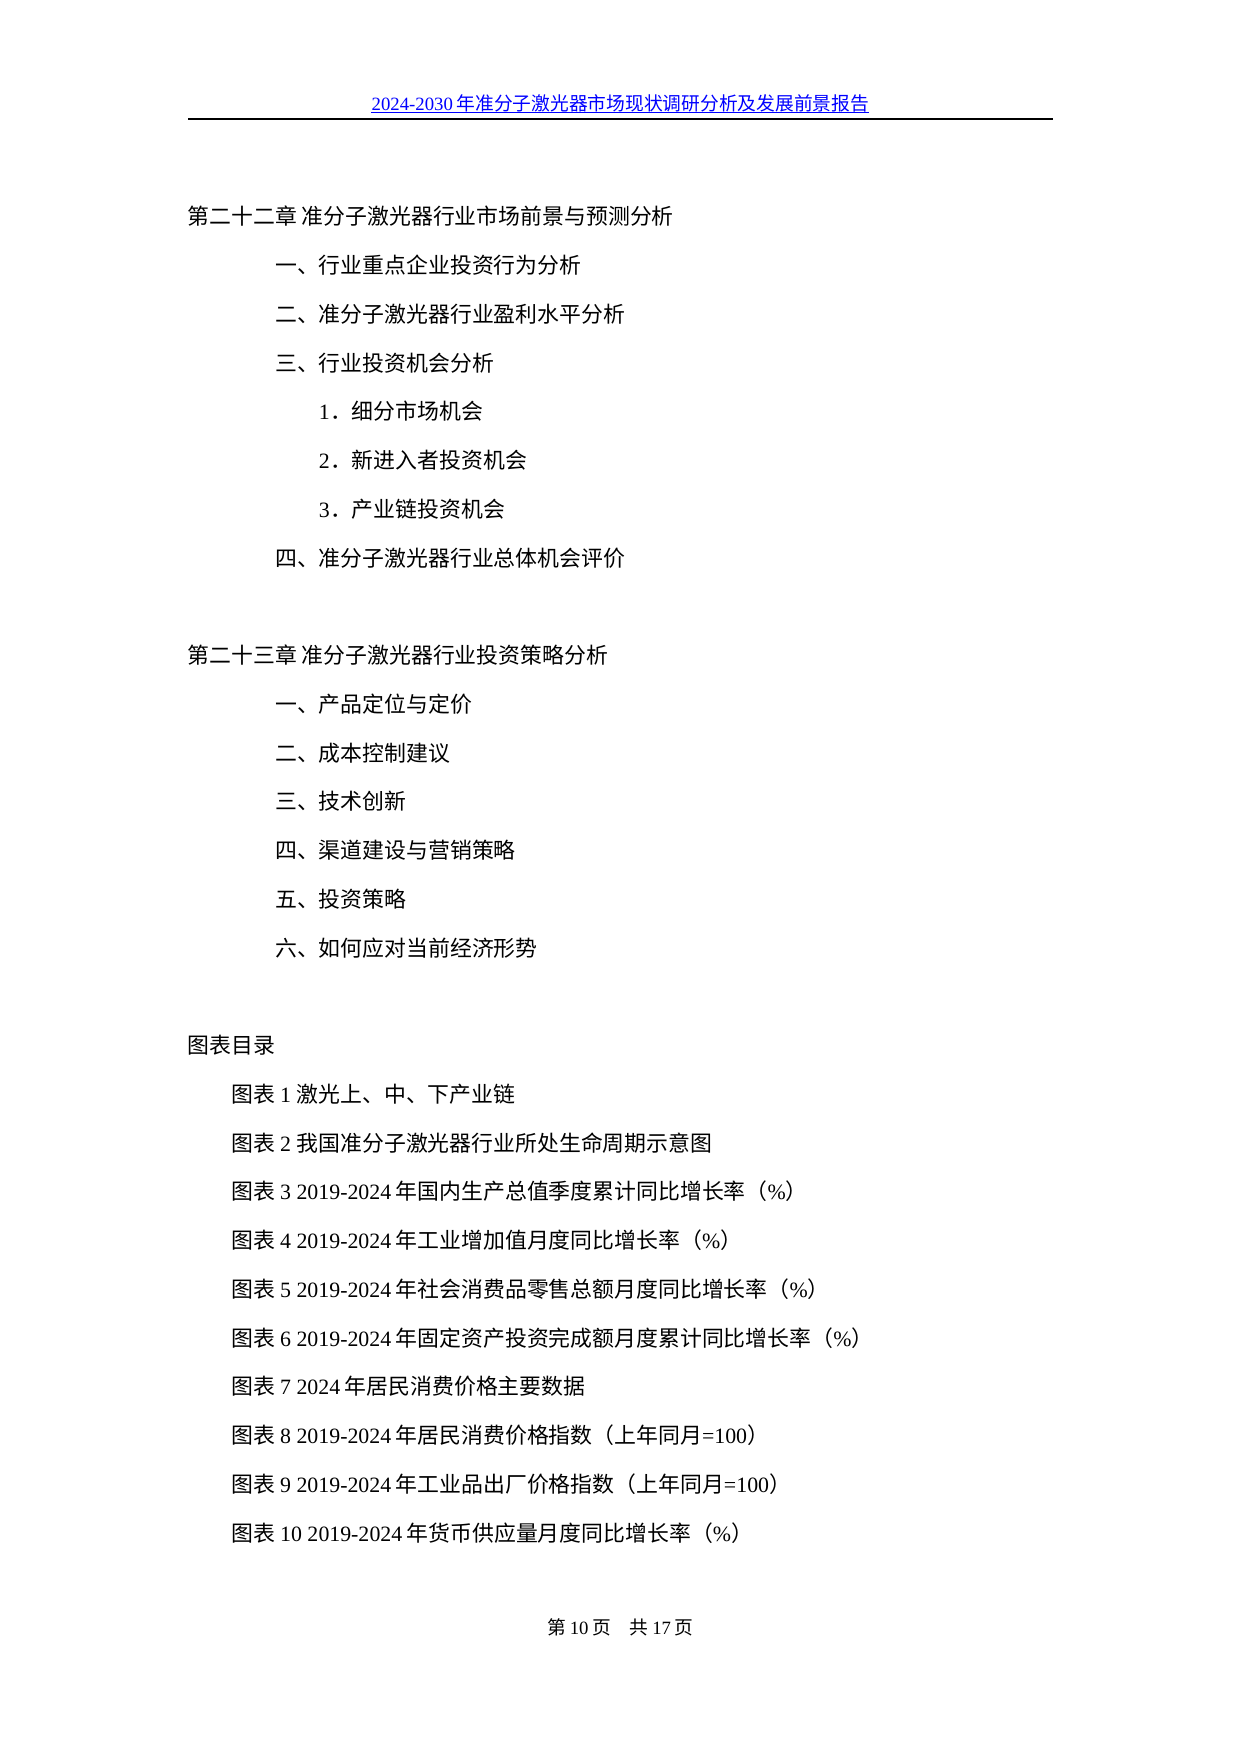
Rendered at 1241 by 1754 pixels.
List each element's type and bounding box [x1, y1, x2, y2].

text [187, 150, 1053, 1548]
